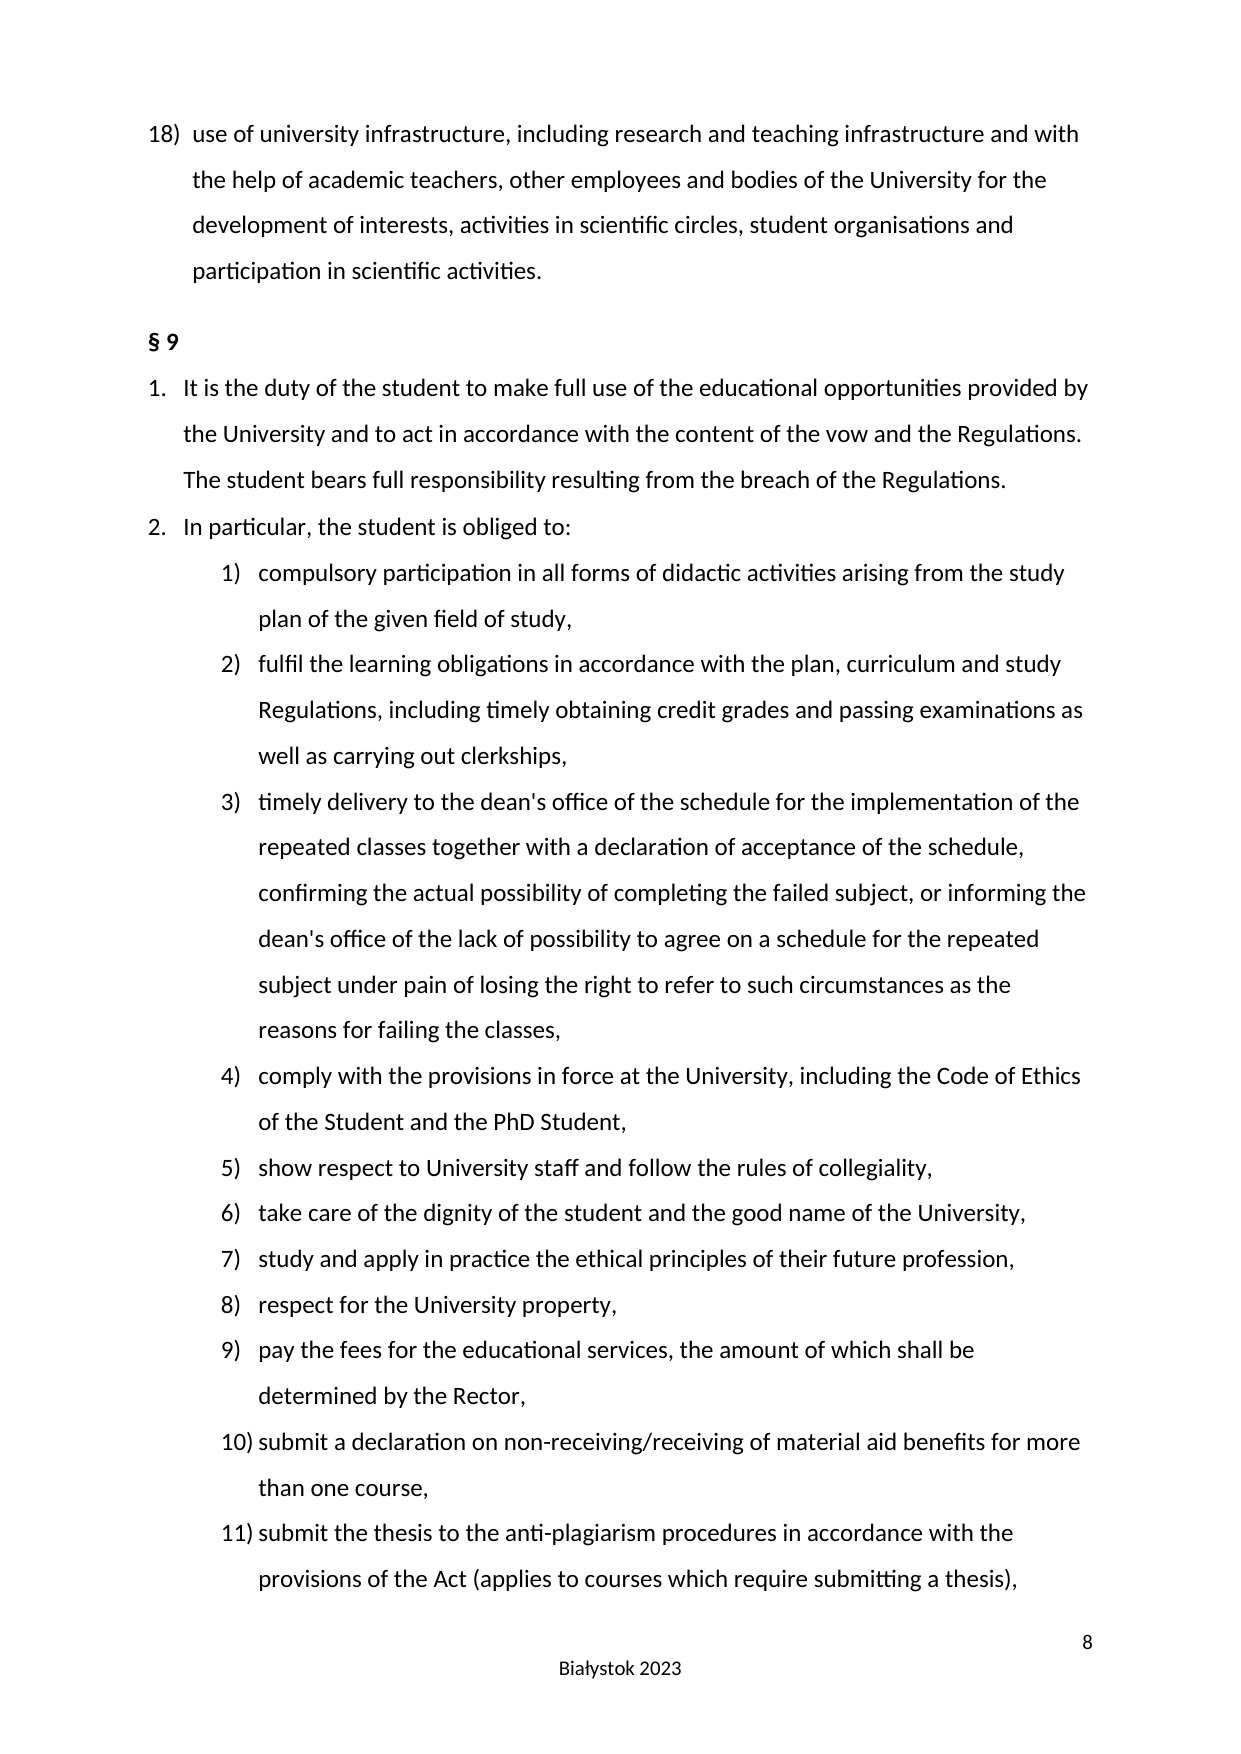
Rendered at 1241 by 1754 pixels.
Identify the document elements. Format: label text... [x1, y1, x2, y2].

list take care of the dignity of the student and the good name of the University, [221, 1197, 1092, 1228]
list comply with the provisions in force at the University, including the Code of Ethics of the Student and the PhD Student, [221, 1060, 1092, 1136]
list In particular, the student is obliged to: [148, 511, 1092, 541]
list timely delivery to the dean's office of the schedule for the implementation of the repeated classes together with a declaration of acceptance of the schedule, confirming the actual possibility of completing the failed subject, or informing the dean's office of the lack of possibility to agree on a schedule for the repeated subject under pain of losing the right to refer to such circumstances as the reasons for failing the classes, [221, 786, 1092, 1045]
list show respect to University staff and follow the rules of collegiality, [221, 1152, 1092, 1182]
list It is the duty of the student to make full use of the educational opportunities provided by the University and to act in accordance with the content of the vow and the Regulations. The student bears full responsibility resulting from the breach of the Regulations. [148, 373, 1092, 494]
list submit a declaration on non-receiving/receiving of material aid benefits for more than one course, [221, 1426, 1092, 1502]
list fulfil the learning obligations in accordance with the plan, curriculum and study Regulations, including timely obtaining credit grades and passing examinations as well as carrying out clerkships, [221, 649, 1092, 771]
list respect for the University property, [221, 1289, 1092, 1319]
list submit the thesis to the anti-plagiarism procedures in accordance with the provisions of the Act (applies to courses which require submitting a thesis), [221, 1517, 1092, 1594]
list use of university infrastructure, including research and teaching infrastructure and with the help of academic teachers, other employees and bodies of the University for the development of interests, activities in scientific circles, student organisations and participation in scientific activities. [148, 118, 1092, 286]
list study and apply in practice the ethical principles of their future profession, [221, 1243, 1092, 1274]
list pay the fees for the educational services, the amount of which shall be determined by the Rector, [221, 1334, 1092, 1411]
list compulsory participation in all forms of didactic activities arising from the study plan of the given field of study, [221, 557, 1092, 633]
subtitle § 9 [148, 326, 1092, 357]
